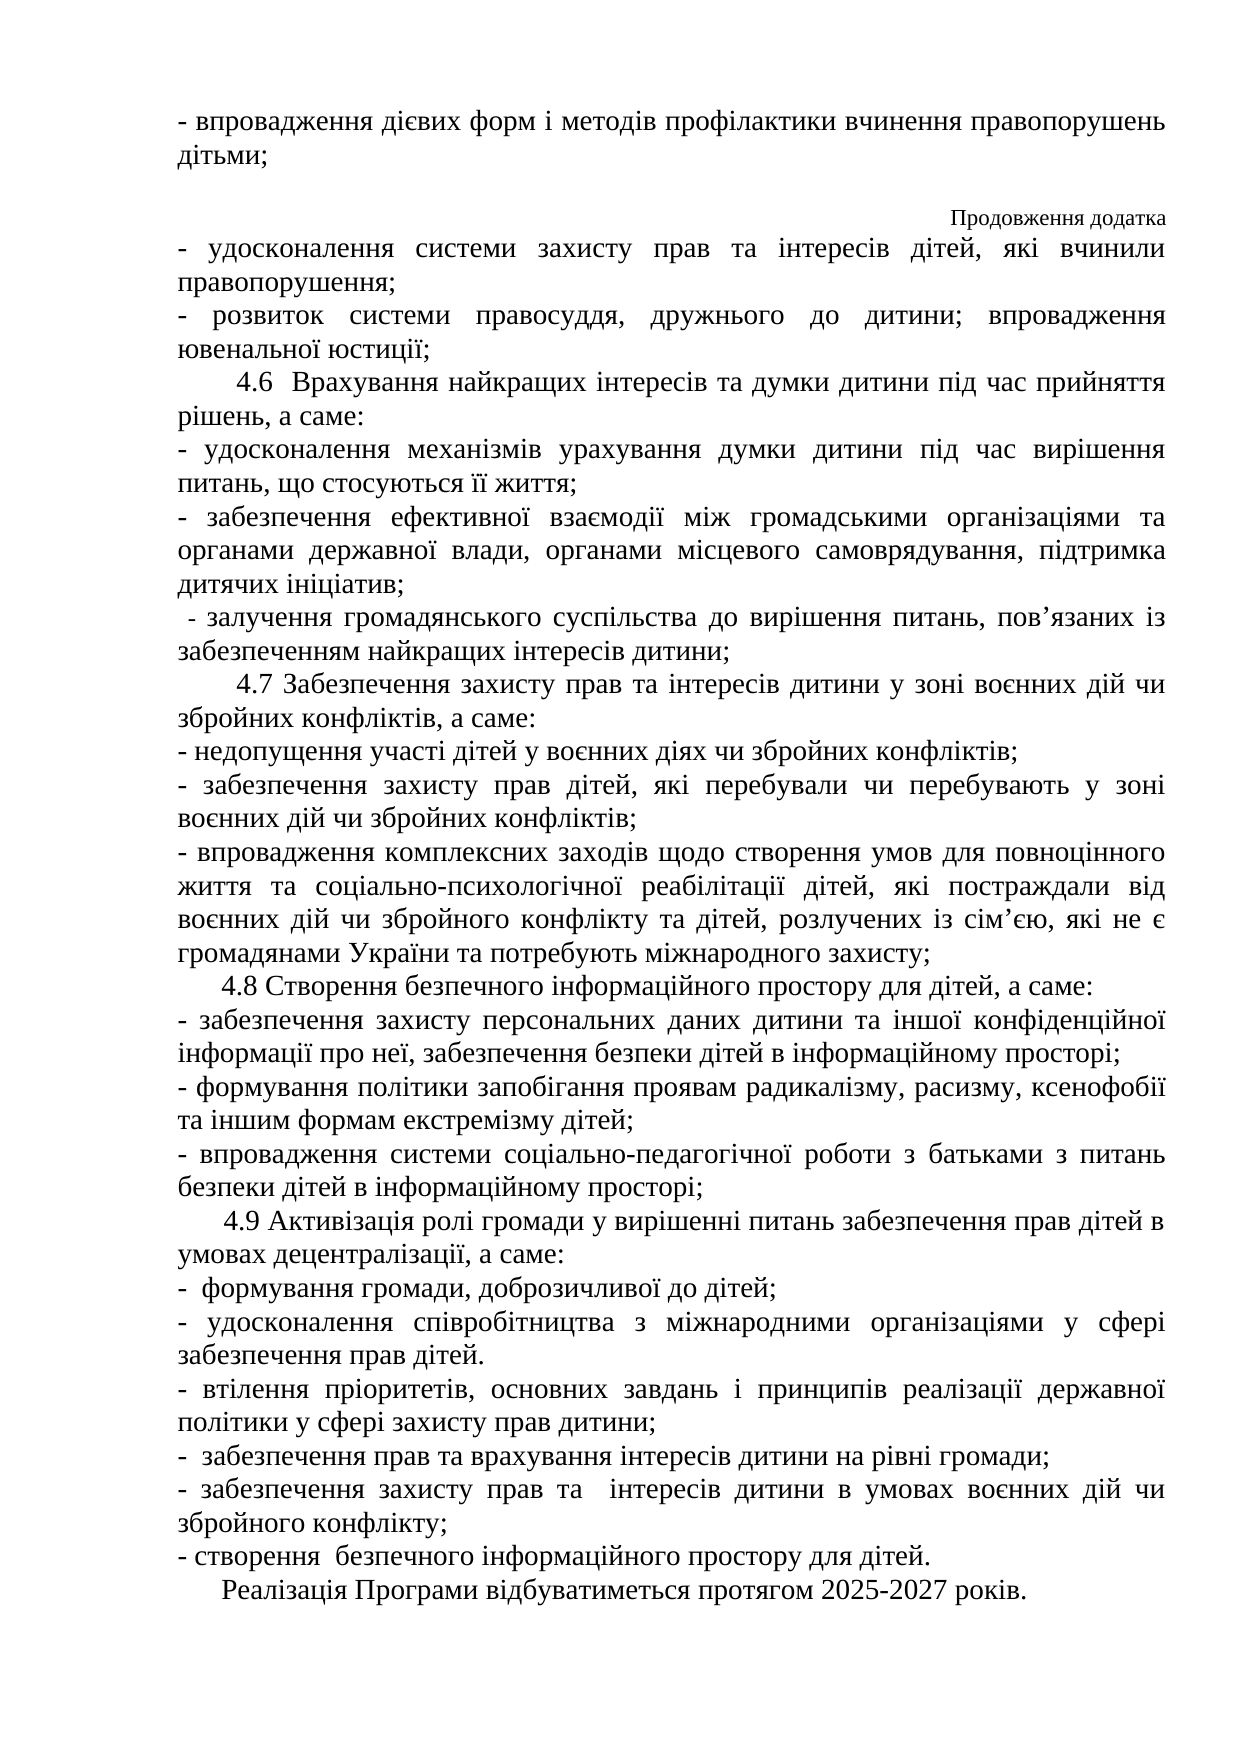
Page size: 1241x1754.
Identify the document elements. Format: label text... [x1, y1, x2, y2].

text 4.8 Створення безпечного інформаційного простору для дітей, а саме: [177, 968, 1167, 1002]
text - недопущення участі дітей у воєнних діях чи збройних конфліктів; [177, 733, 1167, 767]
text Реалізація Програми відбуватиметься протягом 2025-2027 років. [177, 1572, 1167, 1606]
text - залучення громадянського суспільства до вирішення питань, пов’язаних із забезпеченням найкращих інтересів дитини; [177, 599, 1167, 666]
text - впровадження комплексних заходів щодо створення умов для повноцінного життя та соціально-психологічної реабілітації дітей, які постраждали від воєнних дій чи збройного конфлікту та дітей, розлучених із сім’єю, які не є громадянами України та потребують міжнародного захисту; [177, 834, 1167, 968]
text - забезпечення ефективної взаємодії між громадськими організаціями та органами державної влади, органами місцевого самоврядування, підтримка дитячих ініціатив; [177, 499, 1167, 599]
text - забезпечення захисту прав дітей, які перебували чи перебувають у зоні воєнних дій чи збройних конфліктів; [177, 767, 1167, 834]
text 4.7 Забезпечення захисту прав та інтересів дитини у зоні воєнних дій чи збройних конфліктів, а саме: [177, 666, 1167, 733]
text - удосконалення співробітництва з міжнародними організаціями у сфері забезпечення прав дітей. [177, 1304, 1167, 1371]
text - формування громади, доброзичливої до дітей; [177, 1270, 1167, 1304]
text 4.9 Активізація ролі громади у вирішенні питань забезпечення прав дітей в умовах децентралізації, а саме: [177, 1203, 1167, 1270]
text - забезпечення захисту персональних даних дитини та іншої конфіденційної інформації про неї, забезпечення безпеки дітей в інформаційному просторі; [177, 1002, 1167, 1069]
text - впровадження дієвих форм і методів профілактики вчинення правопорушень дітьми; [177, 103, 1167, 171]
text - втілення пріоритетів, основних завдань і принципів реалізації державної політики у сфері захисту прав дитини; [177, 1371, 1167, 1438]
text - розвиток системи правосуддя, дружнього до дитини; впровадження ювенальної юстиції; [177, 297, 1167, 364]
text - забезпечення прав та врахування інтересів дитини на рівні громади; [177, 1438, 1167, 1471]
text - удосконалення системи захисту прав та інтересів дітей, які вчинили правопорушення; [177, 230, 1167, 297]
text - створення безпечного інформаційного простору для дітей. [177, 1538, 1167, 1572]
text - впровадження системи соціально-педагогічної роботи з батьками з питань безпеки дітей в інформаційному просторі; [177, 1136, 1167, 1203]
text Продовження додатка [177, 204, 1167, 230]
text - удосконалення механізмів урахування думки дитини під час вирішення питань, що стосуються її життя; [177, 432, 1167, 499]
text - забезпечення захисту прав та інтересів дитини в умовах воєнних дій чи збройного конфлікту; [177, 1471, 1167, 1538]
text - формування політики запобігання проявам радикалізму, расизму, ксенофобії та іншим формам екстремізму дітей; [177, 1069, 1167, 1136]
text 4.6 Врахування найкращих інтересів та думки дитини під час прийняття рішень, а саме: [177, 364, 1167, 432]
